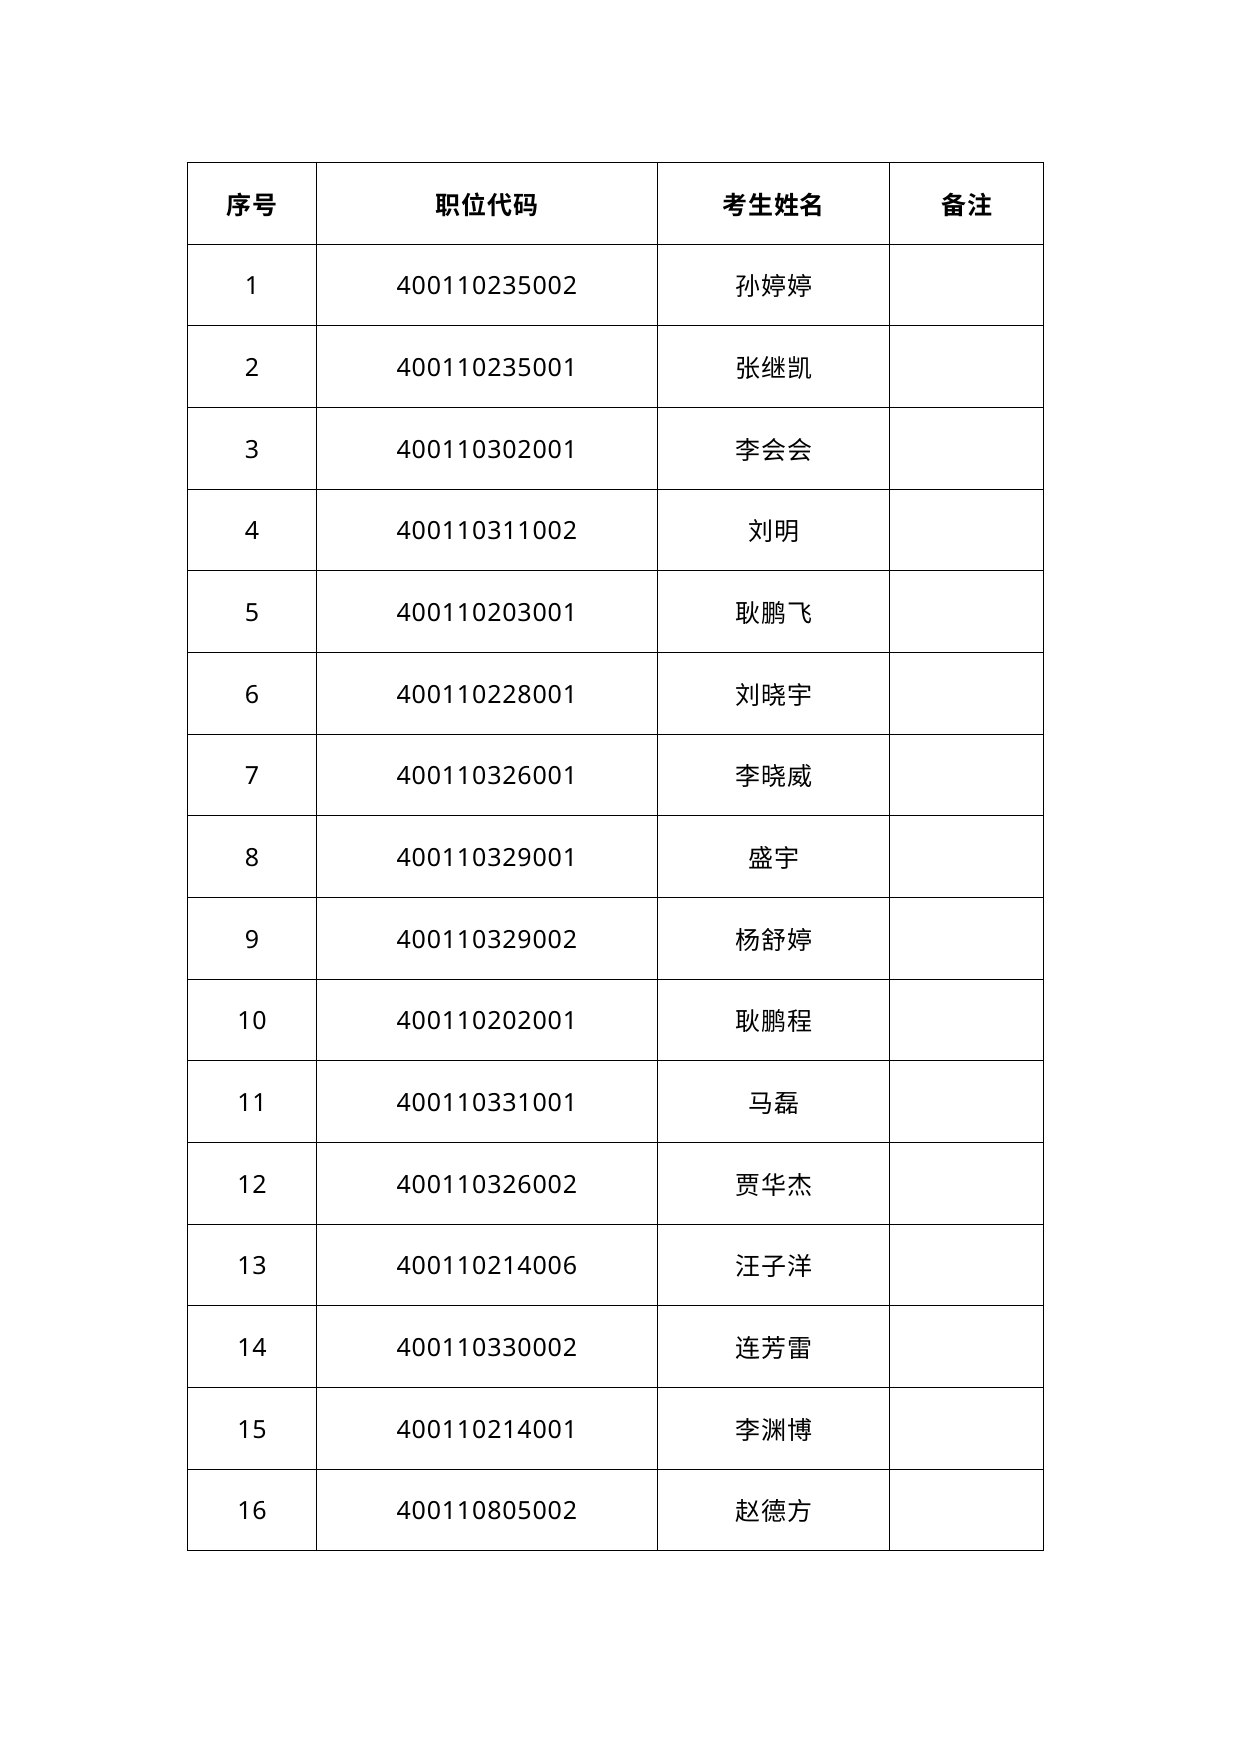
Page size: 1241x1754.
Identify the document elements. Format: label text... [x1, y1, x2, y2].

table_cell 贾华杰 [658, 1143, 889, 1224]
table_header 考生姓名 [658, 163, 889, 244]
table_cell [890, 408, 1043, 489]
table_cell 李会会 [658, 408, 889, 489]
table_cell 400110214001 [317, 1388, 657, 1469]
table_cell 400110235002 [317, 245, 657, 325]
table_cell 耿鹏飞 [658, 571, 889, 652]
table_header 备注 [890, 163, 1043, 244]
table_cell [890, 816, 1043, 897]
table_cell 400110326001 [317, 735, 657, 815]
table_cell [890, 326, 1043, 407]
table_cell [890, 1225, 1043, 1305]
table_cell [890, 1061, 1043, 1142]
table_cell 400110235001 [317, 326, 657, 407]
table_cell [890, 1470, 1043, 1550]
table_cell 400110331001 [317, 1061, 657, 1142]
table_cell 12 [188, 1143, 316, 1224]
table_cell 400110228001 [317, 653, 657, 734]
table_cell 14 [188, 1306, 316, 1387]
table_cell [890, 980, 1043, 1060]
table_cell [890, 735, 1043, 815]
table_cell 400110311002 [317, 490, 657, 570]
table_cell 400110329001 [317, 816, 657, 897]
table_cell 刘明 [658, 490, 889, 570]
table_cell 16 [188, 1470, 316, 1550]
table_cell 3 [188, 408, 316, 489]
table_cell 9 [188, 898, 316, 979]
table_cell 连芳雷 [658, 1306, 889, 1387]
table_cell [890, 1306, 1043, 1387]
table_cell 7 [188, 735, 316, 815]
table_cell 6 [188, 653, 316, 734]
table_cell 5 [188, 571, 316, 652]
table_cell 赵德方 [658, 1470, 889, 1550]
table_cell 400110203001 [317, 571, 657, 652]
table_cell 400110214006 [317, 1225, 657, 1305]
table_cell 耿鹏程 [658, 980, 889, 1060]
table_cell [890, 245, 1043, 325]
table_cell 13 [188, 1225, 316, 1305]
table_cell 400110329002 [317, 898, 657, 979]
table_header 职位代码 [317, 163, 657, 244]
table_cell 2 [188, 326, 316, 407]
table_cell [890, 653, 1043, 734]
table_cell 11 [188, 1061, 316, 1142]
table_cell [890, 490, 1043, 570]
table_header 序号 [188, 163, 316, 244]
table_cell 张继凯 [658, 326, 889, 407]
table_cell 15 [188, 1388, 316, 1469]
table_cell 盛宇 [658, 816, 889, 897]
table_cell [890, 1388, 1043, 1469]
table_cell 8 [188, 816, 316, 897]
table_cell 400110302001 [317, 408, 657, 489]
table_cell [890, 1143, 1043, 1224]
table_cell 400110805002 [317, 1470, 657, 1550]
table_cell 1 [188, 245, 316, 325]
table_cell 400110202001 [317, 980, 657, 1060]
table_cell [890, 898, 1043, 979]
table_cell 汪子洋 [658, 1225, 889, 1305]
table_cell 李晓威 [658, 735, 889, 815]
table_cell 孙婷婷 [658, 245, 889, 325]
table_cell 马磊 [658, 1061, 889, 1142]
table_cell 刘晓宇 [658, 653, 889, 734]
table_cell 杨舒婷 [658, 898, 889, 979]
table_cell 400110326002 [317, 1143, 657, 1224]
table_cell 10 [188, 980, 316, 1060]
table_cell [890, 571, 1043, 652]
table_cell 400110330002 [317, 1306, 657, 1387]
table_cell 李渊博 [658, 1388, 889, 1469]
table_cell 4 [188, 490, 316, 570]
